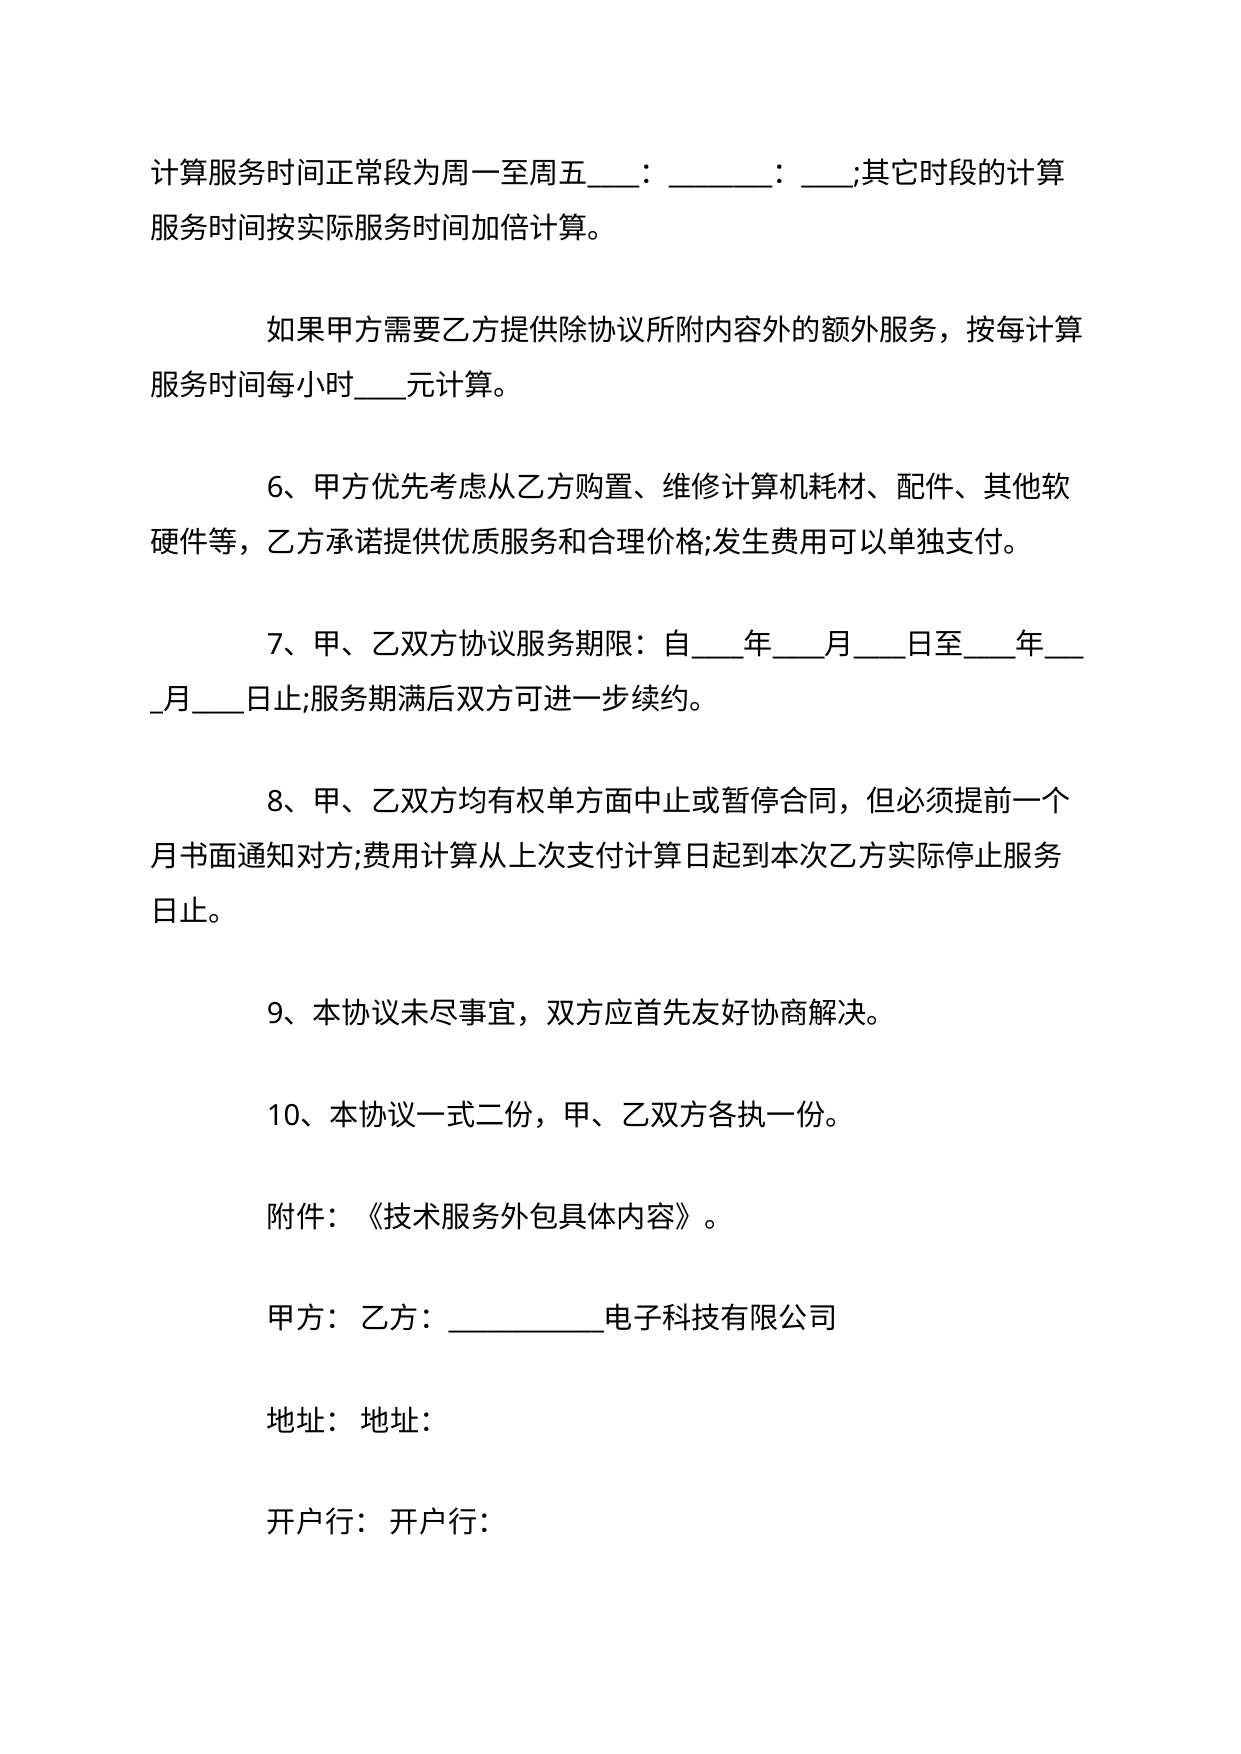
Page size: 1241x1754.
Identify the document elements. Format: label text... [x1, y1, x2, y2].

text 如果甲方需要乙方提供除协议所附内容外的额外服务，按每计算服务时间每小时____元计算。 [150, 307, 1090, 404]
text 6、甲方优先考虑从乙方购置、维修计算机耗材、配件、其他软硬件等，乙方承诺提供优质服务和合理价格;发生费用可以单独支付。 [150, 464, 1090, 561]
text 附件：《技术服务外包具体内容》。 [150, 1193, 1090, 1236]
text 8、甲、乙双方均有权单方面中止或暂停合同，但必须提前一个月书面通知对方;费用计算从上次支付计算日起到本次乙方实际停止服务日止。 [150, 778, 1090, 930]
text 开户行： 开户行： [150, 1499, 1090, 1541]
text 9、本协议未尽事宜，双方应首先友好协商解决。 [150, 989, 1090, 1032]
text 7、甲、乙双方协议服务期限：自____年____月____日至____年____月____日止;服务期满后双方可进一步续约。 [150, 621, 1090, 718]
text 地址： 地址： [150, 1397, 1090, 1439]
text 10、本协议一式二份，甲、乙双方各执一份。 [150, 1091, 1090, 1134]
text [150, 150, 1090, 247]
text 甲方： 乙方：____________电子科技有限公司 [150, 1295, 1090, 1337]
